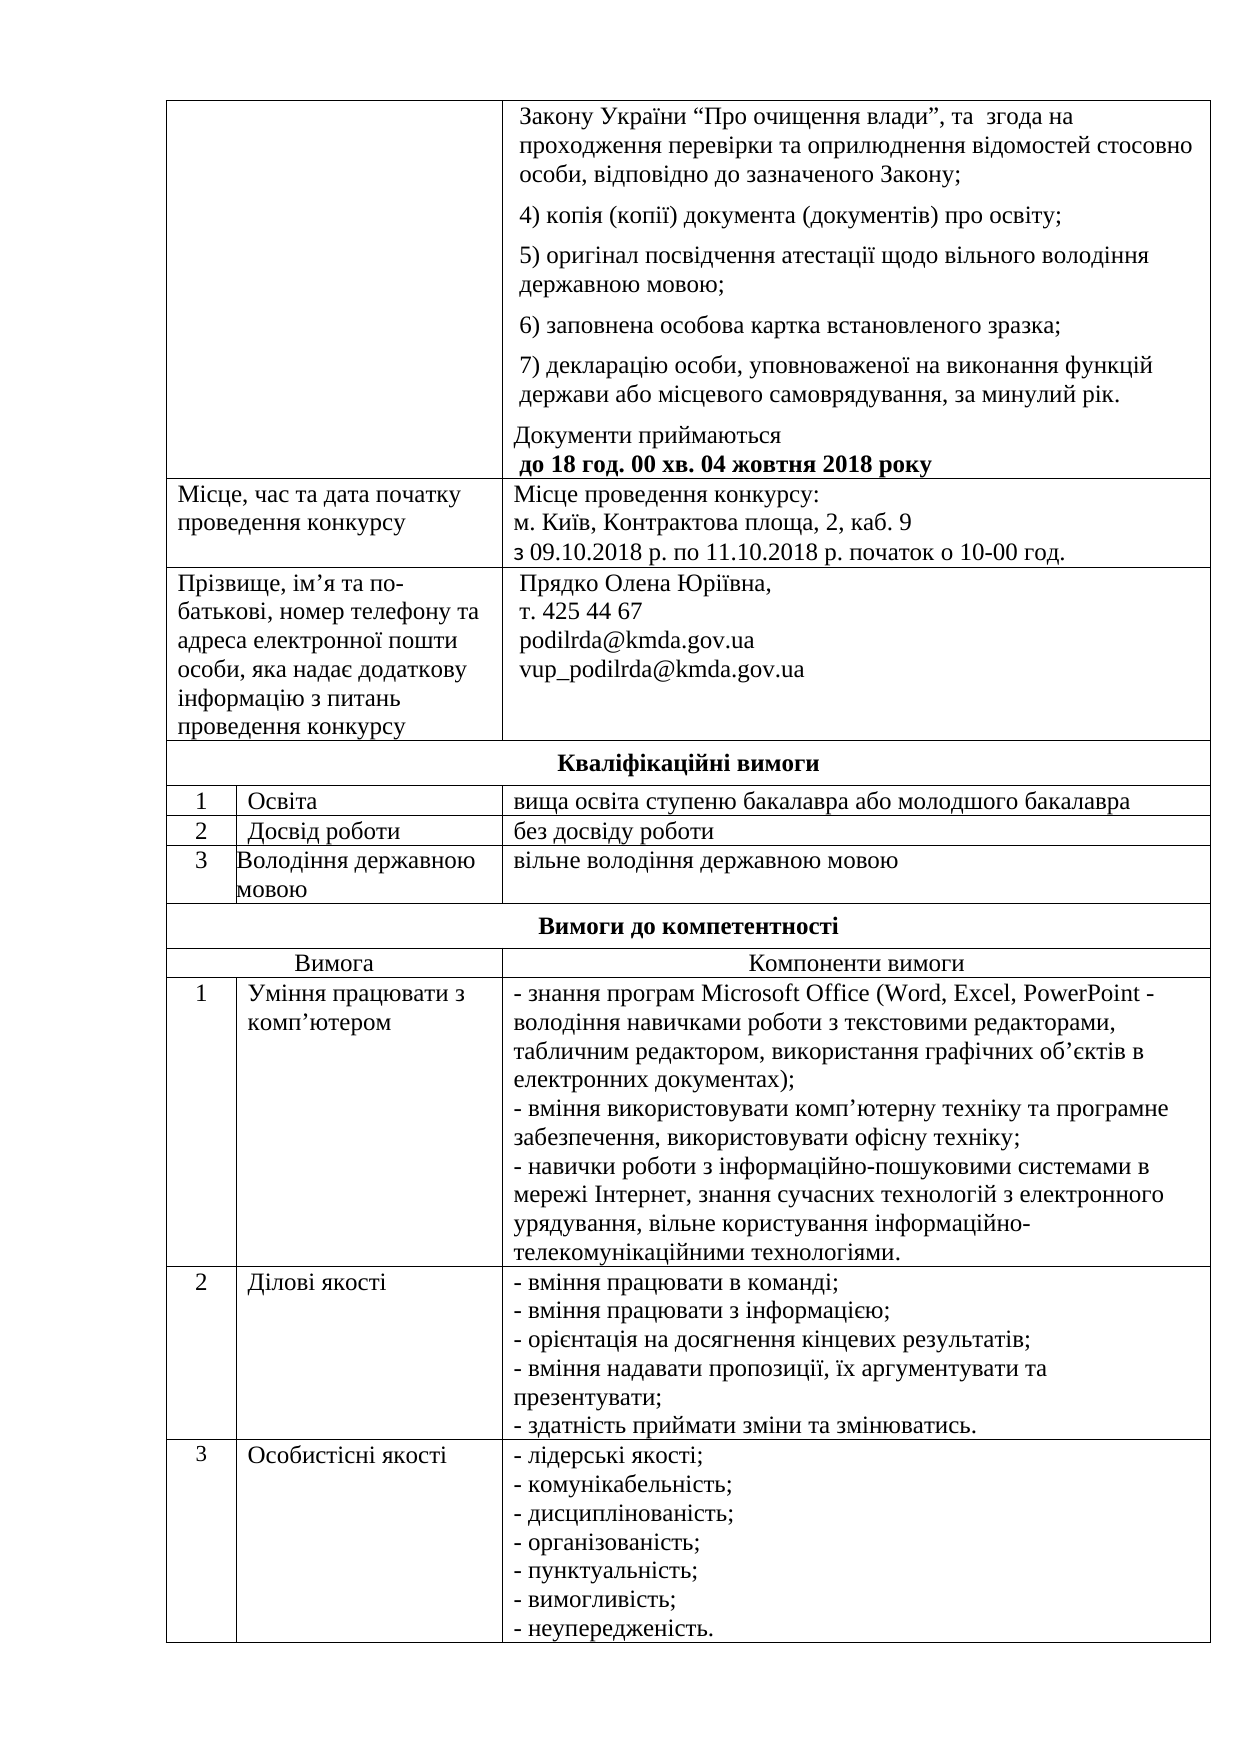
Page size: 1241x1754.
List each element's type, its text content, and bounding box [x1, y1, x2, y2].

table_cell Прізвище, ім’я та по-батькові, номер телефону та адреса електронної пошти особи, яка надає додаткову інформацію з питань проведення конкурсу [167, 568, 502, 740]
table_cell 3 [167, 846, 236, 903]
table_cell Кваліфікаційні вимоги [167, 741, 1210, 785]
table_cell Досвід роботи [237, 816, 502, 844]
table_cell 3 [167, 1440, 236, 1642]
table_cell Володіння державною мовою [237, 846, 502, 903]
table_cell - лідерські якості; - комунікабельність; - дисциплінованість; - організованість; - пунктуальність; - вимогливість; - неупередженість. [503, 1440, 1210, 1642]
table_cell вища освіта ступеню бакалавра або молодшого бакалавра [503, 786, 1210, 815]
table_cell 2 [167, 1267, 236, 1439]
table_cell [167, 101, 502, 478]
table_cell - знання програм Microsoft Office (Word, Excel, PowerPoint -володіння навичками роботи з текстовими редакторами, табличним редактором, використання графічних об’єктів в електронних документах); - вміння використовувати комп’ютерну техніку та програмне забезпечення, використовувати офісну техніку; - навички роботи з інформаційно-пошуковими системами в мережі Інтернет, знання сучасних технологій з електронного урядування, вільне користування інформаційно-телекомунікаційними технологіями. [503, 978, 1210, 1266]
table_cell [503, 101, 1210, 478]
table_cell - вміння працювати в команді; - вміння працювати з інформацією; - орієнтація на досягнення кінцевих результатів; - вміння надавати пропозиції, їх аргументувати та презентувати; - здатність приймати зміни та змінюватись. [503, 1267, 1210, 1439]
table_cell Вимоги до компетентності [167, 904, 1210, 947]
table_cell Вимога [167, 949, 502, 977]
table_cell Прядко Олена Юріївна, т. 425 44 67 podilrda@kmda.gov.ua vup_podilrda@kmda.gov.ua [503, 568, 1210, 740]
table_cell 1 [167, 978, 236, 1266]
table_cell Уміння працювати з комп’ютером [237, 978, 502, 1266]
table_cell Освіта [237, 786, 502, 815]
table_cell вільне володіння державною мовою [503, 846, 1210, 903]
table_cell Ділові якості [237, 1267, 502, 1439]
table_cell Компоненти вимоги [503, 949, 1210, 977]
table_cell без досвіду роботи [503, 816, 1210, 844]
table_cell 2 [167, 816, 236, 844]
table_cell 1 [167, 786, 236, 815]
table_cell Місце, час та дата початку проведення конкурсу [167, 479, 502, 567]
table_cell Особистісні якості [237, 1440, 502, 1642]
table_cell Місце проведення конкурсу: м. Київ, Контрактова площа, 2, каб. 9 з 09.10.2018 р. по 11.10.2018 р. початок о 10-00 год. [503, 479, 1210, 567]
